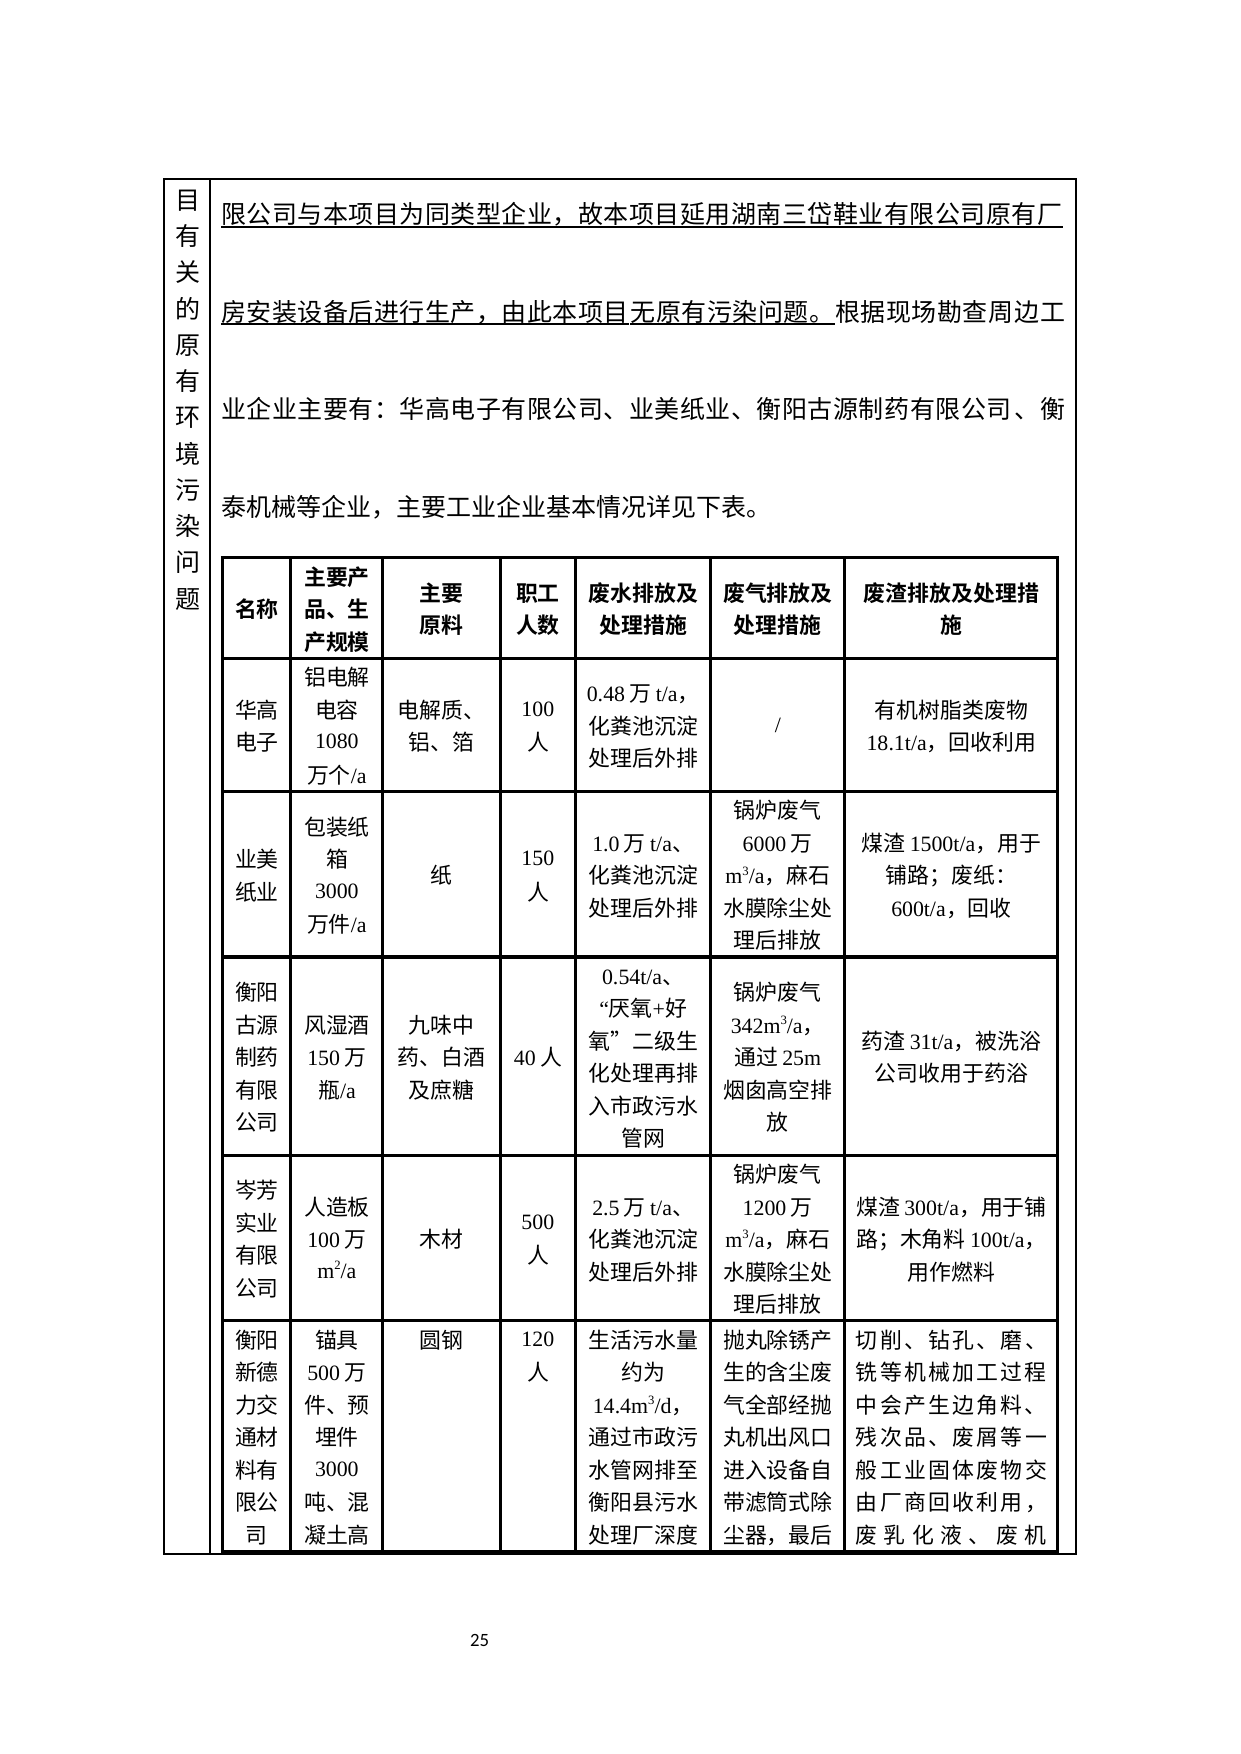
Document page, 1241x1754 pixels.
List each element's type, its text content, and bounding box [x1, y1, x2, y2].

table_cell 与项目有关的原有环境污染问题 [165, 180, 209, 1553]
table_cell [211, 180, 1075, 1553]
